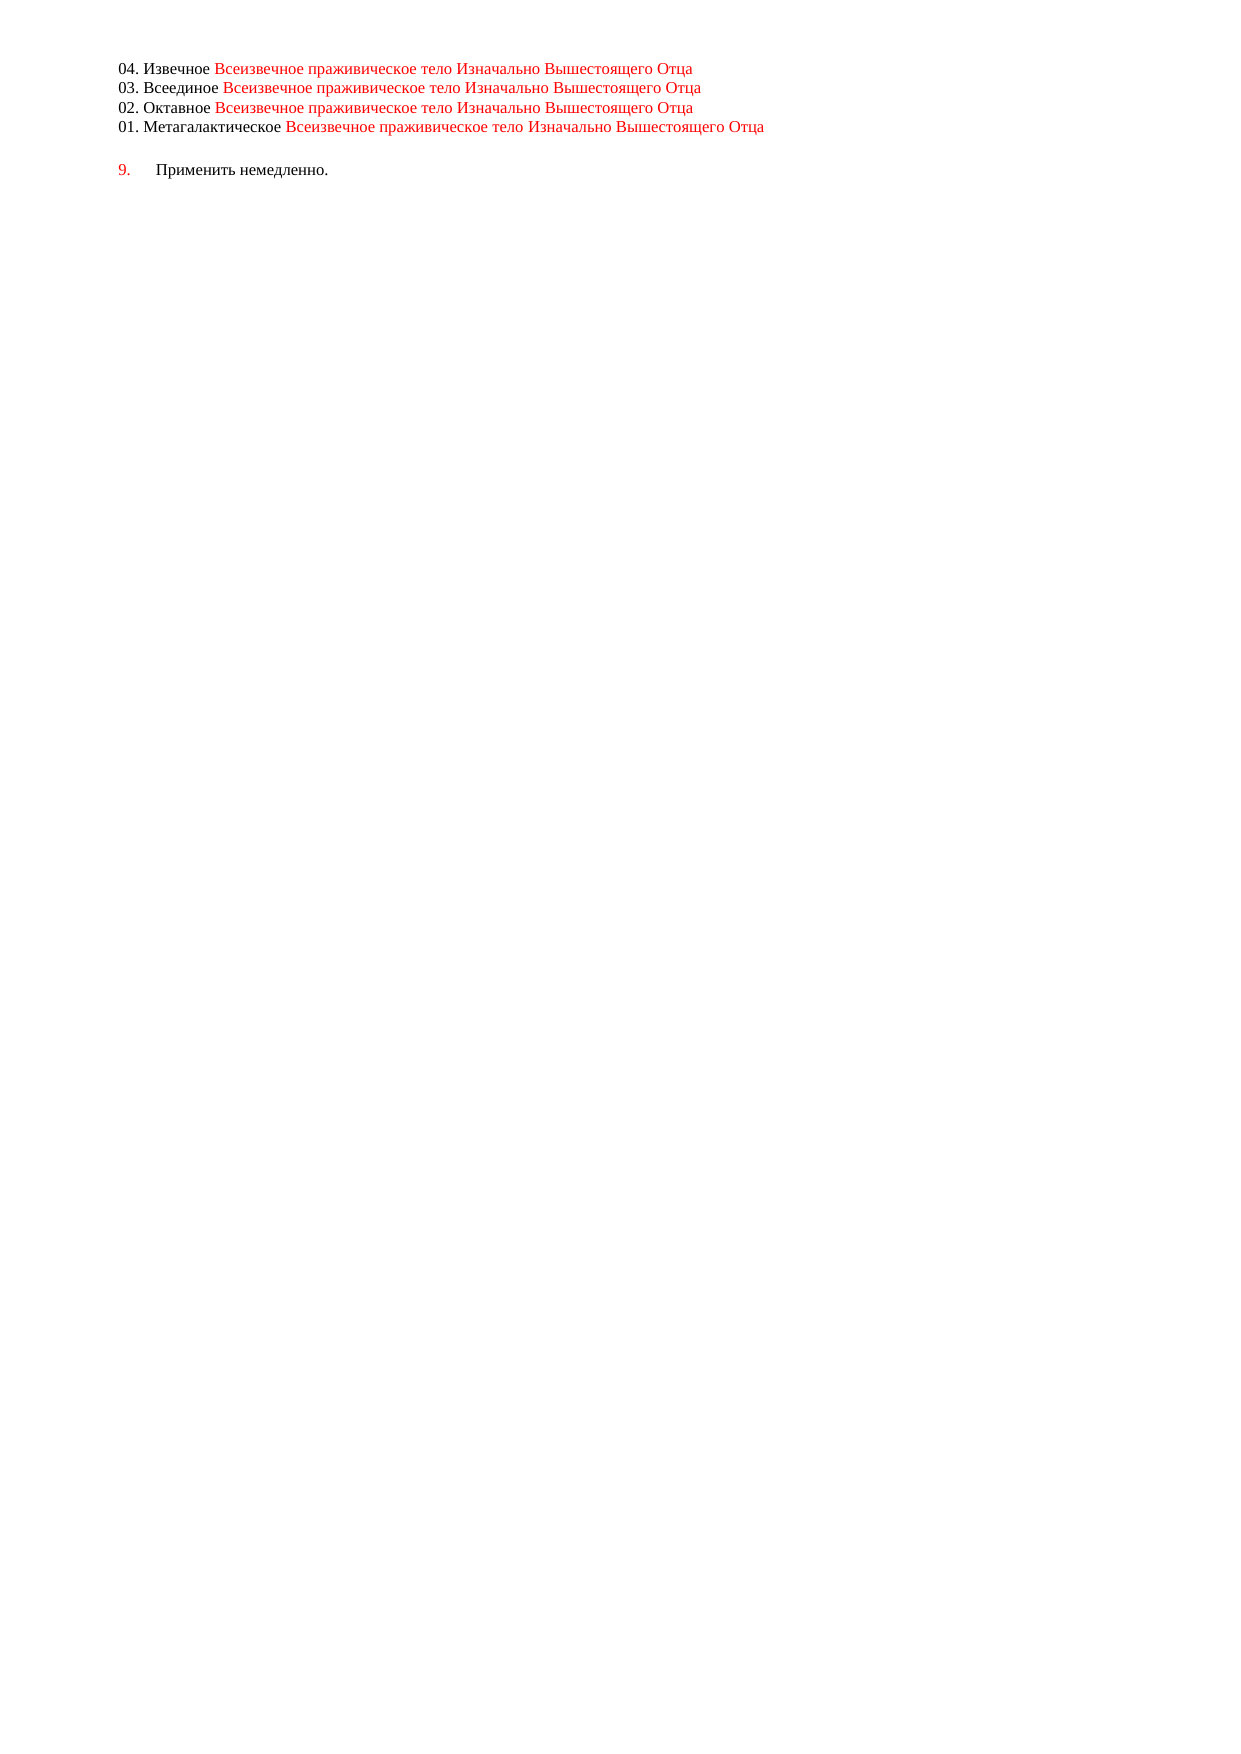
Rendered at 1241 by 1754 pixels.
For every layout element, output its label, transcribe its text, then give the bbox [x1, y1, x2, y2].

text 03. Всеединое Всеизвечное праживическое тело Изначально Вышестоящего Отца [118, 78, 1181, 97]
text 02. Октавное Всеизвечное праживическое тело Изначально Вышестоящего Отца [118, 97, 1181, 117]
list Применить немедленно. [118, 159, 1181, 178]
text 01. Метагалактическое Всеизвечное праживическое тело Изначально Вышестоящего Отца [118, 117, 1181, 136]
text 04. Извечное Всеизвечное праживическое тело Изначально Вышестоящего Отца [118, 59, 1181, 78]
